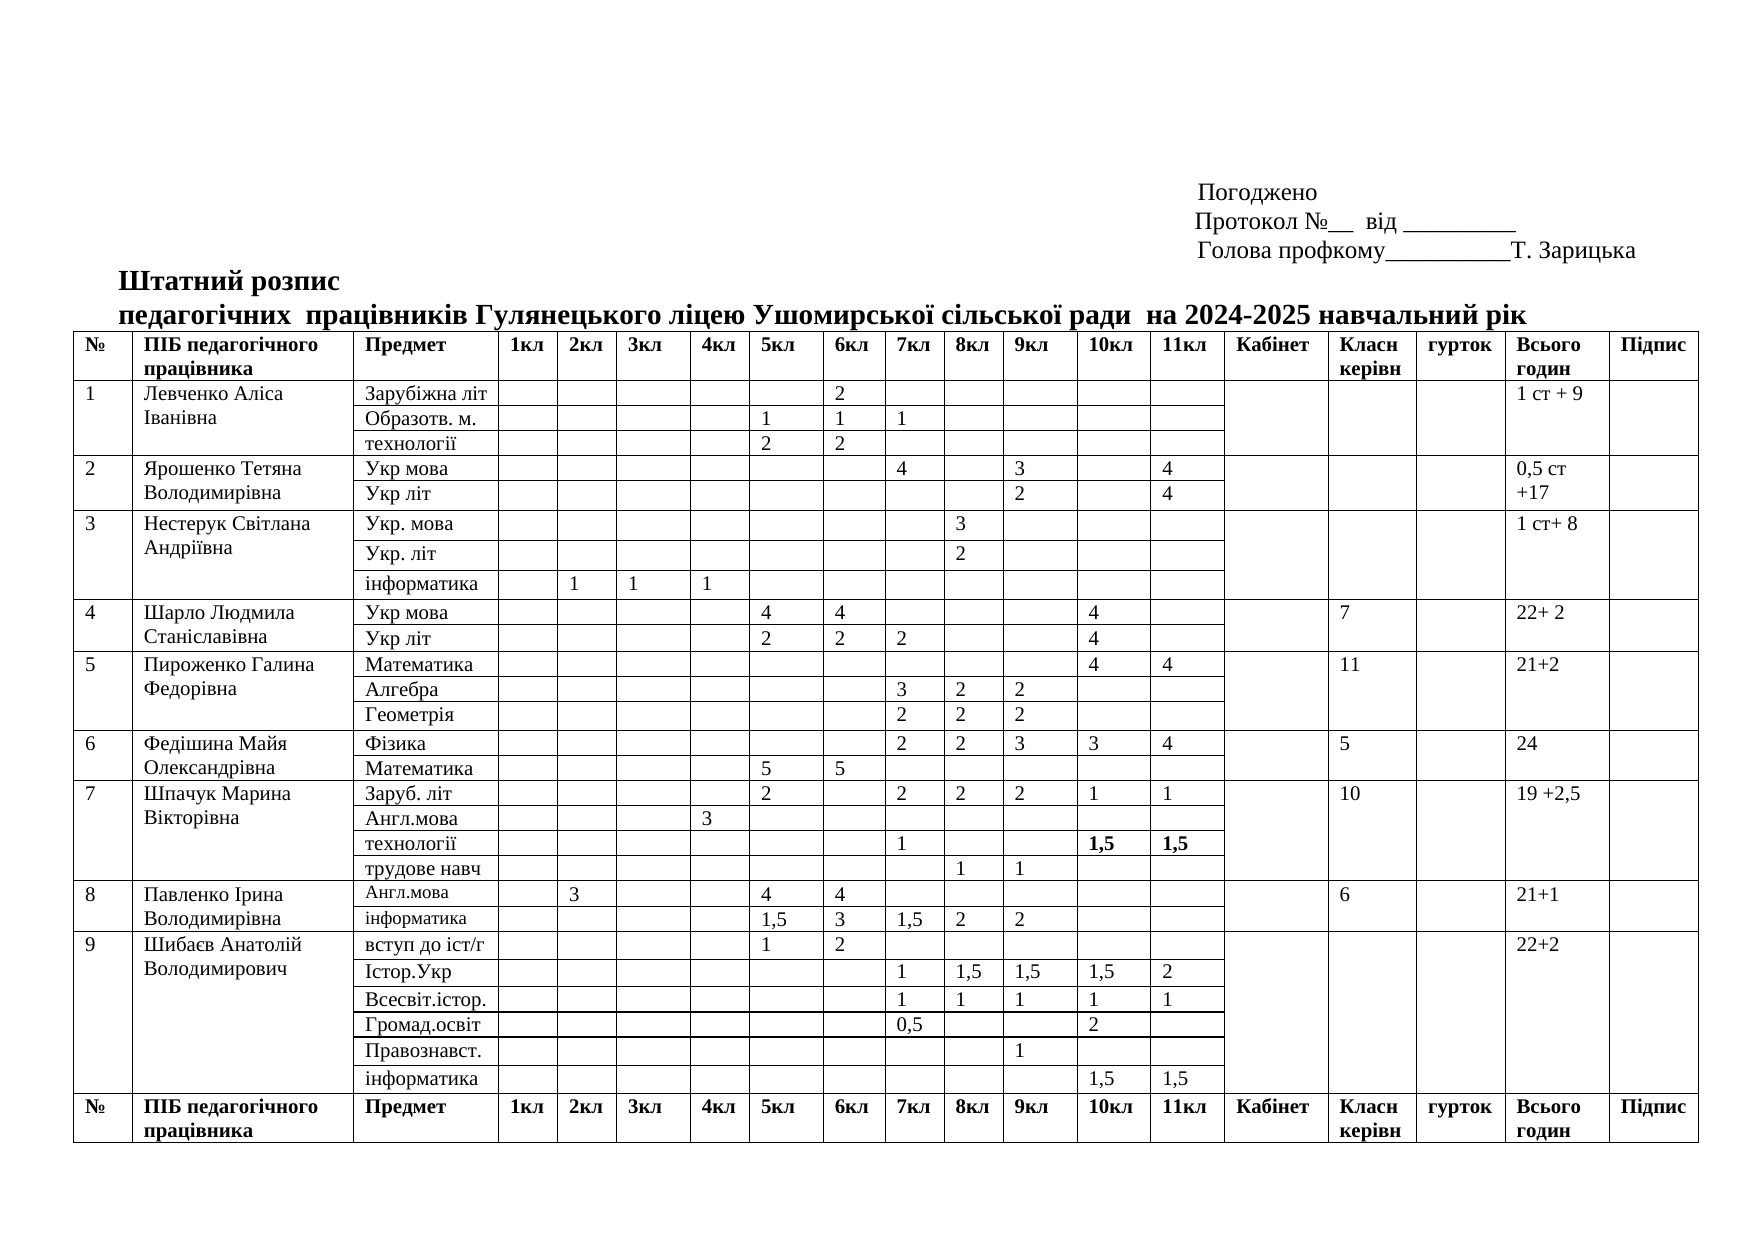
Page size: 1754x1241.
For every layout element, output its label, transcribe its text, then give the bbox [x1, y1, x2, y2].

table_cell [886, 541, 944, 569]
table_cell [499, 881, 557, 906]
table_cell [1225, 456, 1328, 510]
table_cell [558, 1013, 616, 1036]
table_cell [824, 856, 885, 880]
table_cell [1078, 481, 1150, 510]
table_cell Кабінет [1225, 1094, 1328, 1142]
table_cell [1610, 731, 1698, 780]
table_cell [1417, 881, 1505, 931]
table_cell 1,5 [886, 907, 944, 931]
table_cell [1078, 1038, 1150, 1064]
table_header Підпис [1610, 332, 1698, 380]
table_cell [945, 1013, 1003, 1036]
table_cell [1151, 702, 1224, 730]
table_cell [499, 677, 557, 701]
table_cell [558, 600, 616, 624]
table_cell 2 [945, 781, 1003, 805]
table_cell [886, 881, 944, 906]
table_cell [558, 1066, 616, 1093]
table_cell [945, 1066, 1003, 1093]
table_cell [1004, 881, 1077, 906]
table_cell 2 [1004, 677, 1077, 701]
table_cell [824, 456, 885, 480]
table_cell Укр літ [354, 625, 498, 651]
table_cell 3 [691, 806, 749, 830]
table_cell 4 [824, 881, 885, 906]
table_cell Геометрія [354, 702, 498, 730]
table_cell [691, 932, 749, 958]
table_cell [1225, 652, 1328, 730]
table_cell [886, 481, 944, 510]
table_cell [1151, 1013, 1224, 1036]
table_cell 2 [945, 677, 1003, 701]
table_cell 2 [886, 781, 944, 805]
table_cell [824, 987, 885, 1011]
table_cell [1151, 431, 1224, 455]
table_cell [1417, 731, 1505, 780]
table_cell [886, 511, 944, 540]
table_cell [499, 781, 557, 805]
table_cell 1 [1004, 1038, 1077, 1064]
table_cell [617, 600, 690, 624]
table_cell 1 [750, 406, 823, 430]
table_cell [691, 987, 749, 1011]
table_cell [558, 1038, 616, 1064]
table_cell Укр літ [354, 481, 498, 510]
table_header 6кл [824, 332, 885, 380]
table_cell [1078, 571, 1150, 599]
table_cell Всесвіт.істор. [354, 987, 498, 1011]
table_cell 5 [750, 756, 823, 780]
table_cell [499, 1038, 557, 1064]
table_cell [945, 571, 1003, 599]
table_cell [1610, 881, 1698, 931]
table_cell [1151, 625, 1224, 651]
table_cell [499, 1066, 557, 1093]
table_cell [1078, 406, 1150, 430]
table_cell [1078, 381, 1150, 405]
table_cell трудове навч [354, 856, 498, 880]
table_cell [750, 1038, 823, 1064]
table_cell [558, 677, 616, 701]
table_cell [750, 511, 823, 540]
table_cell [750, 831, 823, 855]
table_cell 9 [74, 932, 132, 1093]
table_cell [617, 856, 690, 880]
text педагогічних працівників Гулянецького ліцею Ушомирської сільської ради на 2024-2025 навчальний рік [118, 297, 1636, 331]
table_header 8кл [945, 332, 1003, 380]
table_cell 10кл [1078, 1094, 1150, 1142]
table_cell [558, 541, 616, 569]
table_cell [1151, 571, 1224, 599]
table_cell [1004, 756, 1077, 780]
table_cell [558, 907, 616, 931]
table_cell [1078, 677, 1150, 701]
table_cell 3 [74, 511, 132, 599]
table_cell [499, 381, 557, 405]
table_cell 1,5 [750, 907, 823, 931]
table_cell 1,5 [1078, 831, 1150, 855]
table_cell 2 [824, 381, 885, 405]
table_cell [617, 960, 690, 986]
table_cell [1225, 381, 1328, 455]
table_cell [1417, 511, 1505, 599]
text Голова профкому__________Т. Зарицька [118, 235, 1636, 263]
table_cell 3 [886, 677, 944, 701]
table_cell № [74, 1094, 132, 1142]
table_header 11кл [1151, 332, 1224, 380]
table_cell 2 [750, 781, 823, 805]
table_cell [617, 987, 690, 1011]
table_cell [617, 881, 690, 906]
table_cell [1151, 541, 1224, 569]
table_cell [750, 1013, 823, 1036]
table_cell [824, 571, 885, 599]
table_cell 5кл [750, 1094, 823, 1142]
table_cell [945, 456, 1003, 480]
table_cell [558, 831, 616, 855]
table_cell [499, 932, 557, 958]
table_cell Левченко Аліса Іванівна [133, 381, 353, 455]
table_cell [824, 731, 885, 755]
table_cell [691, 1066, 749, 1093]
table_cell вступ до іст/г [354, 932, 498, 958]
table_cell [750, 481, 823, 510]
table_cell 1 [1078, 781, 1150, 805]
table_cell [558, 756, 616, 780]
table_cell [1078, 932, 1150, 958]
table_cell 22+ 2 [1506, 600, 1609, 651]
table_cell [1329, 932, 1416, 1093]
table_cell 1 [558, 571, 616, 599]
table_cell [750, 541, 823, 569]
table_cell [617, 431, 690, 455]
table_cell 5 [74, 652, 132, 730]
table_cell Образотв. м. [354, 406, 498, 430]
table_cell 9кл [1004, 1094, 1077, 1142]
table_cell 2 [824, 431, 885, 455]
table_cell Шарло Людмила Станіславівна [133, 600, 353, 651]
table_cell 2кл [558, 1094, 616, 1142]
table_cell [1004, 1066, 1077, 1093]
table_cell Англ.мова [354, 881, 498, 906]
table_cell 1 [945, 856, 1003, 880]
table_cell [558, 406, 616, 430]
table_cell [558, 481, 616, 510]
table_cell [1004, 1013, 1077, 1036]
table_cell [1078, 431, 1150, 455]
table_cell [1225, 881, 1328, 931]
table_cell 1 [1151, 987, 1224, 1011]
table_cell [824, 806, 885, 830]
table_cell [945, 881, 1003, 906]
table_header гурток [1417, 332, 1505, 380]
table_cell 1 [886, 406, 944, 430]
table_cell 1 [691, 571, 749, 599]
table_cell 7 [74, 781, 132, 880]
table_cell [691, 881, 749, 906]
table_cell Шпачук Марина Вікторівна [133, 781, 353, 880]
table_cell [750, 677, 823, 701]
table_cell [945, 652, 1003, 676]
table_cell 4 [1151, 731, 1224, 755]
table_cell 4кл [691, 1094, 749, 1142]
table_cell [750, 987, 823, 1011]
table_cell 1 [750, 932, 823, 958]
table_cell [691, 652, 749, 676]
table_header 2кл [558, 332, 616, 380]
table_cell [886, 1066, 944, 1093]
table_cell [1004, 625, 1077, 651]
table_cell [1078, 881, 1150, 906]
table_cell 1 [617, 571, 690, 599]
table_cell [558, 731, 616, 755]
table_cell 10 [1329, 781, 1416, 880]
table_cell Шибаєв Анатолій Володимирович [133, 932, 353, 1093]
table_cell [499, 702, 557, 730]
table_cell 0,5 ст +17 [1506, 456, 1609, 510]
table_cell 19 +2,5 [1506, 781, 1609, 880]
table_cell [691, 831, 749, 855]
table_cell [1151, 600, 1224, 624]
table_cell [1151, 381, 1224, 405]
table_cell технології [354, 831, 498, 855]
table_header 9кл [1004, 332, 1077, 380]
table_cell [1225, 781, 1328, 880]
table_cell 1 ст+ 8 [1506, 511, 1609, 599]
table_cell технології [354, 431, 498, 455]
table_cell 6 [1329, 881, 1416, 931]
table_cell [1610, 381, 1698, 455]
table_cell [1004, 806, 1077, 830]
table_cell [1225, 731, 1328, 780]
table_cell ПІБ педагогічного працівника [133, 1094, 353, 1142]
table_cell 3 [824, 907, 885, 931]
text Протокол №__ від _________ [118, 206, 1636, 235]
table_cell Укр. мова [354, 511, 498, 540]
table_cell [691, 456, 749, 480]
table_cell [945, 406, 1003, 430]
table_cell Павленко Ірина Володимирівна [133, 881, 353, 931]
table_cell [499, 1013, 557, 1036]
table_cell 22+2 [1506, 932, 1609, 1093]
table_cell [886, 381, 944, 405]
table_cell 1 [945, 987, 1003, 1011]
table_cell [1225, 511, 1328, 599]
table_cell [617, 932, 690, 958]
table_cell [691, 702, 749, 730]
table_cell [750, 456, 823, 480]
table_cell [691, 1013, 749, 1036]
table_cell [558, 456, 616, 480]
table_header 1кл [499, 332, 557, 380]
table_cell [617, 541, 690, 569]
table_cell [824, 781, 885, 805]
table_cell [886, 1038, 944, 1064]
table_cell [1151, 856, 1224, 880]
table_cell [1004, 831, 1077, 855]
table_cell Фізика [354, 731, 498, 755]
text Штатний розпис [118, 263, 1636, 297]
table_cell [558, 781, 616, 805]
table_cell [617, 456, 690, 480]
table_cell [499, 456, 557, 480]
table_cell [945, 932, 1003, 958]
table_cell [691, 481, 749, 510]
table_cell 1 [886, 987, 944, 1011]
table_cell [617, 481, 690, 510]
table_cell [499, 731, 557, 755]
table_cell [1151, 1038, 1224, 1064]
table_header ПІБ педагогічного працівника [133, 332, 353, 380]
table_cell [1151, 406, 1224, 430]
table_cell 2 [750, 625, 823, 651]
table_cell 4 [1078, 625, 1150, 651]
table_cell [617, 652, 690, 676]
table_cell [1004, 600, 1077, 624]
table_cell [1004, 431, 1077, 455]
table_cell [1610, 932, 1698, 1093]
table_cell [1610, 511, 1698, 599]
table_header 5кл [750, 332, 823, 380]
table_cell 8кл [945, 1094, 1003, 1142]
table_header Всього годин [1506, 332, 1609, 380]
table_cell [1225, 600, 1328, 651]
table_cell [1004, 932, 1077, 958]
table_cell [750, 731, 823, 755]
table_cell [691, 677, 749, 701]
table_cell Правознавст. [354, 1038, 498, 1064]
table_cell [499, 987, 557, 1011]
table_cell [1004, 511, 1077, 540]
table_cell Математика [354, 756, 498, 780]
table_cell [1417, 456, 1505, 510]
table_cell [558, 431, 616, 455]
table_cell [1225, 932, 1328, 1093]
table_cell [1004, 381, 1077, 405]
table_cell [1610, 781, 1698, 880]
table_cell [824, 1013, 885, 1036]
table_cell 1,5 [1004, 960, 1077, 986]
table_cell [945, 806, 1003, 830]
table_cell 5 [1329, 731, 1416, 780]
table_header Предмет [354, 332, 498, 380]
table_cell 2 [74, 456, 132, 510]
table_cell [1078, 541, 1150, 569]
table_cell 8 [74, 881, 132, 931]
table_cell [499, 571, 557, 599]
table_cell [691, 511, 749, 540]
table_cell [558, 960, 616, 986]
table_cell 1,5 [1078, 1066, 1150, 1093]
table_cell 0,5 [886, 1013, 944, 1036]
table_cell [499, 625, 557, 651]
table_cell 1,5 [945, 960, 1003, 986]
table_cell [824, 960, 885, 986]
table_cell 2 [824, 932, 885, 958]
table_cell [886, 756, 944, 780]
table_cell 2 [886, 625, 944, 651]
table_cell [1078, 756, 1150, 780]
table_cell [617, 702, 690, 730]
table_cell 21+2 [1506, 652, 1609, 730]
table_cell [558, 806, 616, 830]
table_header № [74, 332, 132, 380]
table_cell [1329, 381, 1416, 455]
table_cell 1 [886, 960, 944, 986]
table_cell 4 [1151, 456, 1224, 480]
table_cell [499, 406, 557, 430]
table_cell [558, 652, 616, 676]
table_cell [691, 600, 749, 624]
table_cell [558, 987, 616, 1011]
table_cell 7 [1329, 600, 1416, 651]
table_cell [617, 806, 690, 830]
table_cell [750, 381, 823, 405]
table_cell [750, 702, 823, 730]
table_cell [617, 1038, 690, 1064]
table_cell [1078, 907, 1150, 931]
table_cell [499, 756, 557, 780]
table_cell 24 [1506, 731, 1609, 780]
table_cell Ярошенко Тетяна Володимирівна [133, 456, 353, 510]
table_cell [945, 1038, 1003, 1064]
text Погоджено [118, 177, 1636, 206]
table_cell Математика [354, 652, 498, 676]
table_cell 11кл [1151, 1094, 1224, 1142]
table_cell [691, 731, 749, 755]
table_cell [750, 806, 823, 830]
table_cell 1,5 [1151, 1066, 1224, 1093]
table_cell [886, 856, 944, 880]
table_cell [1151, 881, 1224, 906]
table_cell [499, 481, 557, 510]
table_cell 1 [886, 831, 944, 855]
table_cell [945, 481, 1003, 510]
table_cell 2 [945, 731, 1003, 755]
table_cell [617, 406, 690, 430]
table_cell [691, 960, 749, 986]
table_cell [1610, 456, 1698, 510]
table_cell [824, 541, 885, 569]
table_cell Громад.освіт [354, 1013, 498, 1036]
table_cell [617, 907, 690, 931]
table_cell [824, 511, 885, 540]
table_cell 1 [1078, 987, 1150, 1011]
table_cell [558, 702, 616, 730]
table_cell [617, 781, 690, 805]
table_cell 1,5 [1151, 831, 1224, 855]
table_cell Алгебра [354, 677, 498, 701]
table_cell 7кл [886, 1094, 944, 1142]
table_cell [886, 932, 944, 958]
table_cell [617, 381, 690, 405]
table_cell Всього годин [1506, 1094, 1609, 1142]
table_cell [691, 856, 749, 880]
table_cell [824, 1038, 885, 1064]
table_cell [691, 541, 749, 569]
table_cell [1417, 652, 1505, 730]
table_cell [1151, 932, 1224, 958]
table_cell [558, 932, 616, 958]
table_cell [1078, 702, 1150, 730]
table_cell Класн керівн [1329, 1094, 1416, 1142]
table_cell [1417, 600, 1505, 651]
table_cell 4 [1078, 600, 1150, 624]
table_cell [1151, 806, 1224, 830]
table_header 7кл [886, 332, 944, 380]
table_cell Укр мова [354, 600, 498, 624]
table_cell 3 [1078, 731, 1150, 755]
table_cell 6 [74, 731, 132, 780]
table_cell [1004, 406, 1077, 430]
table_cell [1417, 781, 1505, 880]
table_cell Зарубіжна літ [354, 381, 498, 405]
table_cell Предмет [354, 1094, 498, 1142]
table_cell 2 [1151, 960, 1224, 986]
table_cell [558, 511, 616, 540]
table_cell 2 [886, 731, 944, 755]
table_cell [499, 806, 557, 830]
table_cell 3кл [617, 1094, 690, 1142]
table_cell гурток [1417, 1094, 1505, 1142]
table_cell [617, 1013, 690, 1036]
table_cell [691, 1038, 749, 1064]
table_cell [499, 856, 557, 880]
table_cell 2 [1004, 781, 1077, 805]
table_cell [499, 907, 557, 931]
table_cell [617, 756, 690, 780]
table_cell Укр. літ [354, 541, 498, 569]
table_cell [886, 652, 944, 676]
table_cell [691, 756, 749, 780]
table_cell [499, 541, 557, 569]
table_cell інформатика [354, 907, 498, 931]
table_cell 3 [558, 881, 616, 906]
table_cell [691, 381, 749, 405]
table_cell [617, 731, 690, 755]
table_cell [750, 571, 823, 599]
table_cell [617, 511, 690, 540]
table_cell Підпис [1610, 1094, 1698, 1142]
table_cell [499, 600, 557, 624]
table_cell [691, 907, 749, 931]
table_cell 6кл [824, 1094, 885, 1142]
table_cell [691, 406, 749, 430]
table_cell [824, 481, 885, 510]
table_cell 1кл [499, 1094, 557, 1142]
table_cell [558, 856, 616, 880]
table_header 10кл [1078, 332, 1150, 380]
table_cell 1 [1004, 987, 1077, 1011]
table_cell 4 [824, 600, 885, 624]
table_cell [499, 511, 557, 540]
table_cell 2 [824, 625, 885, 651]
table_cell [824, 702, 885, 730]
table_cell [824, 652, 885, 676]
table_cell 2 [945, 702, 1003, 730]
table_cell [558, 381, 616, 405]
table_cell 5 [824, 756, 885, 780]
table_cell [886, 600, 944, 624]
table_cell 1 [1151, 781, 1224, 805]
table_cell [691, 625, 749, 651]
table_cell [945, 756, 1003, 780]
table_cell [1151, 677, 1224, 701]
table_cell [1004, 541, 1077, 569]
table_cell 3 [1004, 456, 1077, 480]
table_cell [824, 831, 885, 855]
table_cell [499, 652, 557, 676]
table_cell 1 [1004, 856, 1077, 880]
table_header Кабінет [1225, 332, 1328, 380]
table_cell [886, 571, 944, 599]
table_cell [1004, 652, 1077, 676]
table_cell 21+1 [1506, 881, 1609, 931]
table_cell [1329, 456, 1416, 510]
table_cell [886, 806, 944, 830]
table_cell [750, 1066, 823, 1093]
table_cell [617, 1066, 690, 1093]
table_cell 1 [74, 381, 132, 455]
table_cell [617, 677, 690, 701]
table_cell 2 [945, 907, 1003, 931]
table_cell 2 [1004, 481, 1077, 510]
table_cell [499, 960, 557, 986]
table_cell [945, 431, 1003, 455]
table_cell [1078, 456, 1150, 480]
table_cell [886, 431, 944, 455]
table_cell [617, 625, 690, 651]
table_cell 2 [1004, 907, 1077, 931]
table_cell [824, 1066, 885, 1093]
table_cell [945, 600, 1003, 624]
table_cell 1 [824, 406, 885, 430]
table_cell [750, 960, 823, 986]
table_cell 2 [750, 431, 823, 455]
table_cell 4 [750, 600, 823, 624]
table_cell [499, 831, 557, 855]
table_cell Істор.Укр [354, 960, 498, 986]
table_cell Нестерук Світлана Андріївна [133, 511, 353, 599]
table_cell інформатика [354, 1066, 498, 1093]
table_cell [1610, 600, 1698, 651]
table_cell 4 [750, 881, 823, 906]
table_cell Пироженко Галина Федорівна [133, 652, 353, 730]
table_cell [750, 652, 823, 676]
table_cell 4 [1151, 481, 1224, 510]
table_cell 2 [1078, 1013, 1150, 1036]
table_cell 4 [74, 600, 132, 651]
table_cell інформатика [354, 571, 498, 599]
table_cell 2 [945, 541, 1003, 569]
table_cell Англ.мова [354, 806, 498, 830]
table_cell [691, 431, 749, 455]
table_cell [691, 781, 749, 805]
table_cell [1078, 511, 1150, 540]
table_cell [617, 831, 690, 855]
table_cell [558, 625, 616, 651]
table_cell Заруб. літ [354, 781, 498, 805]
table_cell 1 ст + 9 [1506, 381, 1609, 455]
table_header 4кл [691, 332, 749, 380]
table_cell Укр мова [354, 456, 498, 480]
table_cell [499, 431, 557, 455]
table_cell 3 [1004, 731, 1077, 755]
table_cell 2 [886, 702, 944, 730]
table_cell [1078, 856, 1150, 880]
table_cell [945, 831, 1003, 855]
table_cell [1417, 932, 1505, 1093]
table_cell [1610, 652, 1698, 730]
table_cell 3 [945, 511, 1003, 540]
table_cell [750, 856, 823, 880]
table_cell 4 [1151, 652, 1224, 676]
table_cell [824, 677, 885, 701]
table_cell [1151, 907, 1224, 931]
table_cell [1151, 511, 1224, 540]
table_cell [1004, 571, 1077, 599]
table_cell [1329, 511, 1416, 599]
table_cell 1,5 [1078, 960, 1150, 986]
table_cell 2 [1004, 702, 1077, 730]
table_cell [1078, 806, 1150, 830]
table_cell [1151, 756, 1224, 780]
table_cell 4 [1078, 652, 1150, 676]
table_header 3кл [617, 332, 690, 380]
table_cell Федішина Майя Олександрівна [133, 731, 353, 780]
table_header Класн керівн [1329, 332, 1416, 380]
table_cell [945, 625, 1003, 651]
table_cell [945, 381, 1003, 405]
table_cell 4 [886, 456, 944, 480]
table_cell [1417, 381, 1505, 455]
table_cell 11 [1329, 652, 1416, 730]
